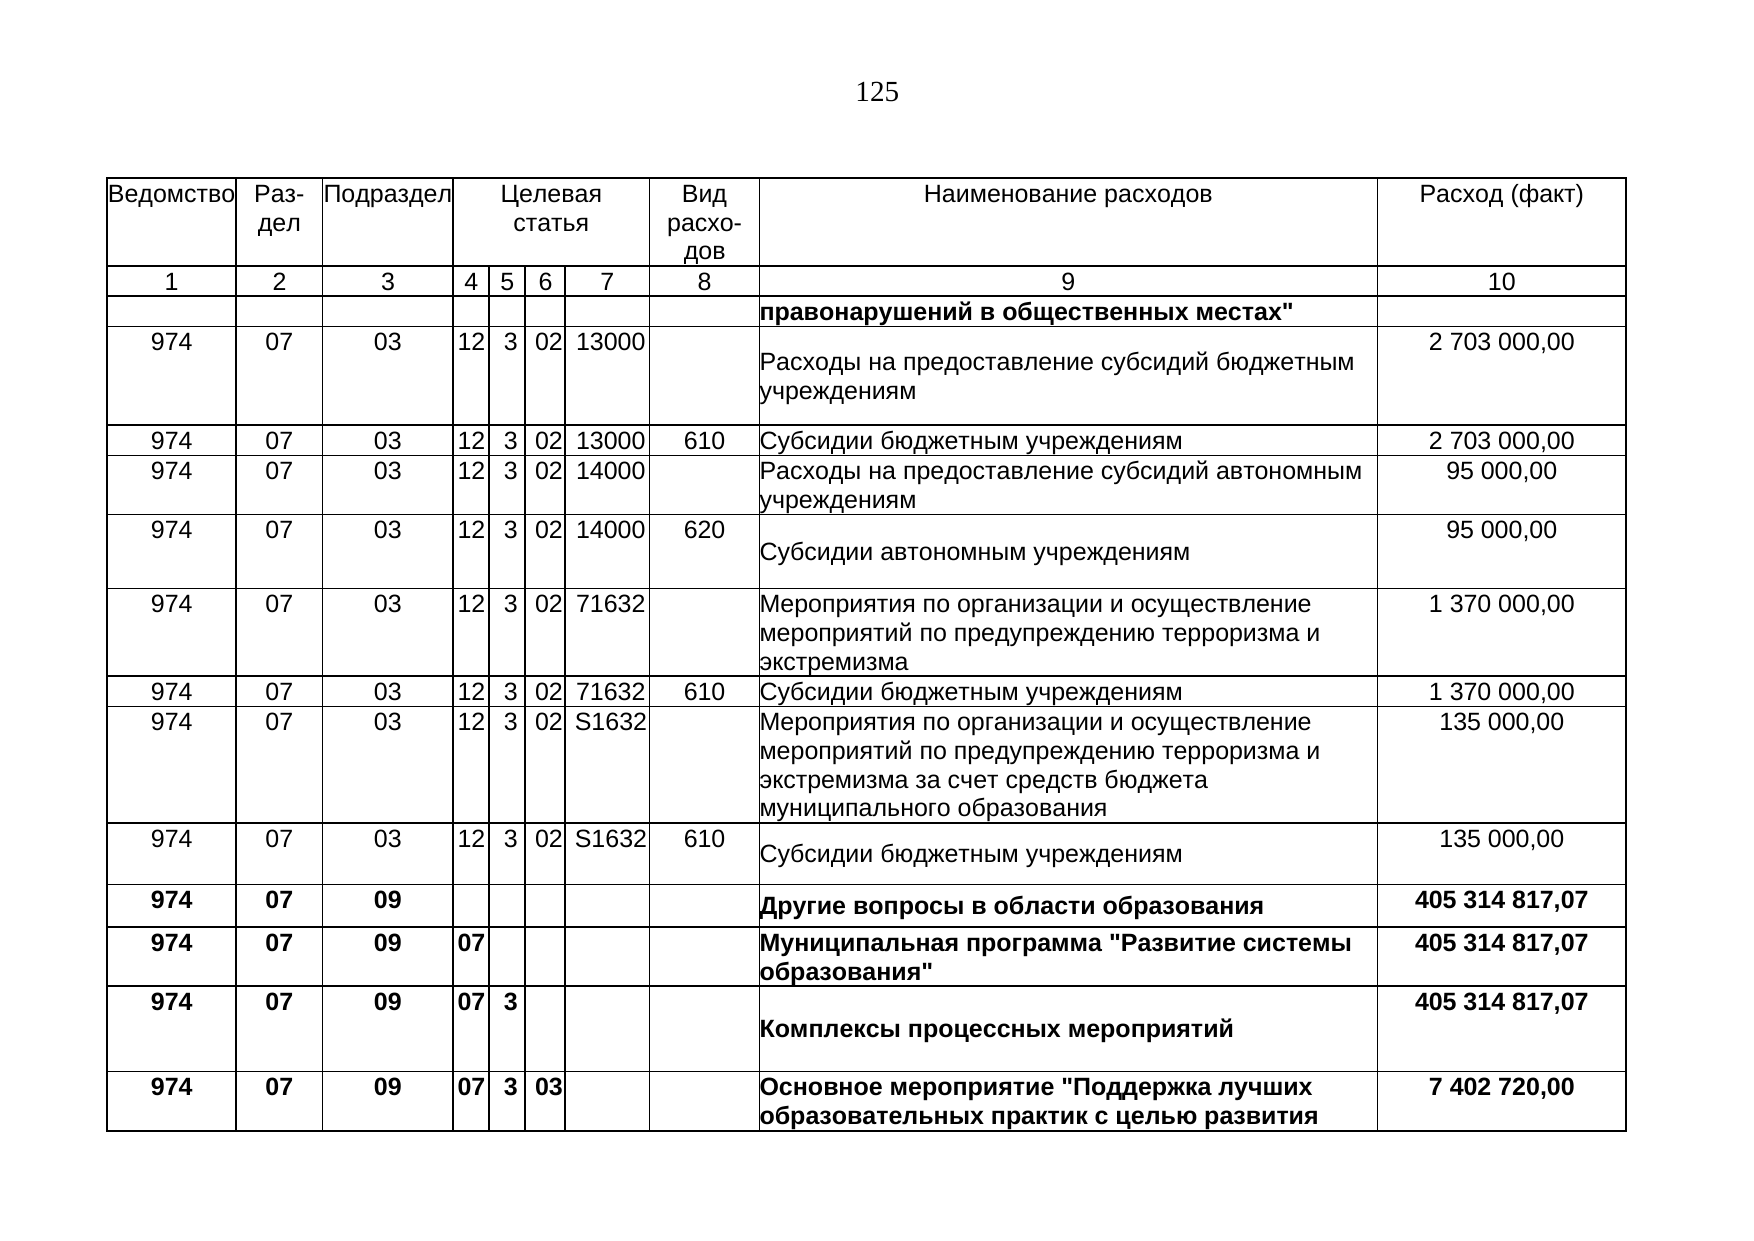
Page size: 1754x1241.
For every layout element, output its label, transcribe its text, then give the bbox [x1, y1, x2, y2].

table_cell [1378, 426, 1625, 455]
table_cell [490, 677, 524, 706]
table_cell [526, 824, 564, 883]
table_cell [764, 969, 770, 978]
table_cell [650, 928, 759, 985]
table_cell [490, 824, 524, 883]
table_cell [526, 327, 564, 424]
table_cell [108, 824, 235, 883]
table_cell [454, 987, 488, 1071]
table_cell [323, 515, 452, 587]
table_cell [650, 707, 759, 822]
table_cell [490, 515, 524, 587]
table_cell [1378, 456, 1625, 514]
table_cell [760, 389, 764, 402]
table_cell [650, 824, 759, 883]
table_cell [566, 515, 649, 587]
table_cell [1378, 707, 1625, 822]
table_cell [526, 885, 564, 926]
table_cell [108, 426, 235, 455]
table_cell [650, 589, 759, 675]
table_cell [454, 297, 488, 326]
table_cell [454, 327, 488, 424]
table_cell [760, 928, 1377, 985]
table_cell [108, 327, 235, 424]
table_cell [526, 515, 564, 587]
table_cell 1 [108, 267, 235, 295]
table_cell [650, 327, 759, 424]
table_cell 7 [566, 267, 649, 295]
table_cell 8 [650, 267, 759, 295]
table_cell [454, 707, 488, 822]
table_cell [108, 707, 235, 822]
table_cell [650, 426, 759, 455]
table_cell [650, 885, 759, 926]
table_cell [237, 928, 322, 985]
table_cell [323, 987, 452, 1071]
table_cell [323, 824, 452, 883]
table_header Вид расхо-дов [650, 179, 759, 265]
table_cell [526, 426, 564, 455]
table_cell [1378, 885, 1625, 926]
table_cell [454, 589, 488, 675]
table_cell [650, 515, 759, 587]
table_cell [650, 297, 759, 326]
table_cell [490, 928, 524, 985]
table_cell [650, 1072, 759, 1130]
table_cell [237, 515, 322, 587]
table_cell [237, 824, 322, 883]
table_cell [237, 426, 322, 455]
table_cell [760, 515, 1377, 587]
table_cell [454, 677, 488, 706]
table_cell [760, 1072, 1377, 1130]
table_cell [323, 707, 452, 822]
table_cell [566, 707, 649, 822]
table_header Расход (факт) [1378, 179, 1625, 265]
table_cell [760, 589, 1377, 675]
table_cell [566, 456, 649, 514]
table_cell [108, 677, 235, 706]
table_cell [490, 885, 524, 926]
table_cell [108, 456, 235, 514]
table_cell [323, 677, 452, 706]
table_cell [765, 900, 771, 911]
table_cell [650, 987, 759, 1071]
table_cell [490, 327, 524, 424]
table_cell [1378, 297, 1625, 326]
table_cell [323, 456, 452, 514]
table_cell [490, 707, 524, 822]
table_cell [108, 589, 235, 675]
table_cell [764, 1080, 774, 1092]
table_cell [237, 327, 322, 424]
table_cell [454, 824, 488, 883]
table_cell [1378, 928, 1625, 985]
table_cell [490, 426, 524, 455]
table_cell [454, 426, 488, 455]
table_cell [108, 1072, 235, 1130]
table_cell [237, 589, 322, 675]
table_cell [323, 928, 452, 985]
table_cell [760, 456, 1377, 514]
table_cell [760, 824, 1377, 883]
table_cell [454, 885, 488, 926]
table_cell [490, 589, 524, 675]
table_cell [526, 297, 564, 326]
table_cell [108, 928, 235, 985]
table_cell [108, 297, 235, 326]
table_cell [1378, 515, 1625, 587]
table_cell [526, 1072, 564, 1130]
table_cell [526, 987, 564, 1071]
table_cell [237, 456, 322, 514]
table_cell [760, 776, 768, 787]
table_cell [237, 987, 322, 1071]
table_header Ведомство [108, 179, 235, 265]
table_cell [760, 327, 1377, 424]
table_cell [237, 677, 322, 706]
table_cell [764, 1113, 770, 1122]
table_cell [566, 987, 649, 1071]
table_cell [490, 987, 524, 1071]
table_header Подраздел [323, 179, 452, 265]
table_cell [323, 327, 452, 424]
table_cell 6 [526, 267, 564, 295]
table_header Наименование расходов [760, 179, 1377, 265]
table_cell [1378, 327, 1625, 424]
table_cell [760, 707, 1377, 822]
table_cell 10 [1378, 267, 1625, 295]
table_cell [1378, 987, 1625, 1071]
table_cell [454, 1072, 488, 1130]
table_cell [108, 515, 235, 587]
table_header Целевая статья [454, 179, 649, 265]
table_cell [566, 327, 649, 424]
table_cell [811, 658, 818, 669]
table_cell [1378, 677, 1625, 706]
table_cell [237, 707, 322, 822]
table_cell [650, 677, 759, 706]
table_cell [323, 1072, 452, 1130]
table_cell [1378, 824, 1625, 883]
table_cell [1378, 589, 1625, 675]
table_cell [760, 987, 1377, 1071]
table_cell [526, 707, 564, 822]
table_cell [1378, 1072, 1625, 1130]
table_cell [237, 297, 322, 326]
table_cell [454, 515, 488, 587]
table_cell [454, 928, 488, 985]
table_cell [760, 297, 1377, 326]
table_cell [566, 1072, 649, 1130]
table_cell 4 [454, 267, 488, 295]
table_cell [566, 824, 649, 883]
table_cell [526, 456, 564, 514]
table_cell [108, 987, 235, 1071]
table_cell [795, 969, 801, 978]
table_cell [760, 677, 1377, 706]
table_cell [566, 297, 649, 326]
table_cell 9 [760, 267, 1377, 295]
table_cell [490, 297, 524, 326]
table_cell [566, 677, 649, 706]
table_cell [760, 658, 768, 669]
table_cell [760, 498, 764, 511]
table_cell 3 [323, 267, 452, 295]
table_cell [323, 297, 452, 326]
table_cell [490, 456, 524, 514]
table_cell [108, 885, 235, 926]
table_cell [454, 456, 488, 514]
table_cell 2 [237, 267, 322, 295]
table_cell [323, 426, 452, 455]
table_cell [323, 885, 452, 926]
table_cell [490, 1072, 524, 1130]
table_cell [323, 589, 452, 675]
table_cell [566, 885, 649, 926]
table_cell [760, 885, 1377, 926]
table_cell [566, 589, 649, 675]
table_cell 5 [490, 267, 524, 295]
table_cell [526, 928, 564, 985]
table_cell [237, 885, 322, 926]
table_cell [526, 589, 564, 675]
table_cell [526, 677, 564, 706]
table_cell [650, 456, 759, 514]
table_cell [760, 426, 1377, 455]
table_header Раз-дел [237, 179, 322, 265]
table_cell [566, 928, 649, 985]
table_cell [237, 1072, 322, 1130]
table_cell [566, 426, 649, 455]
